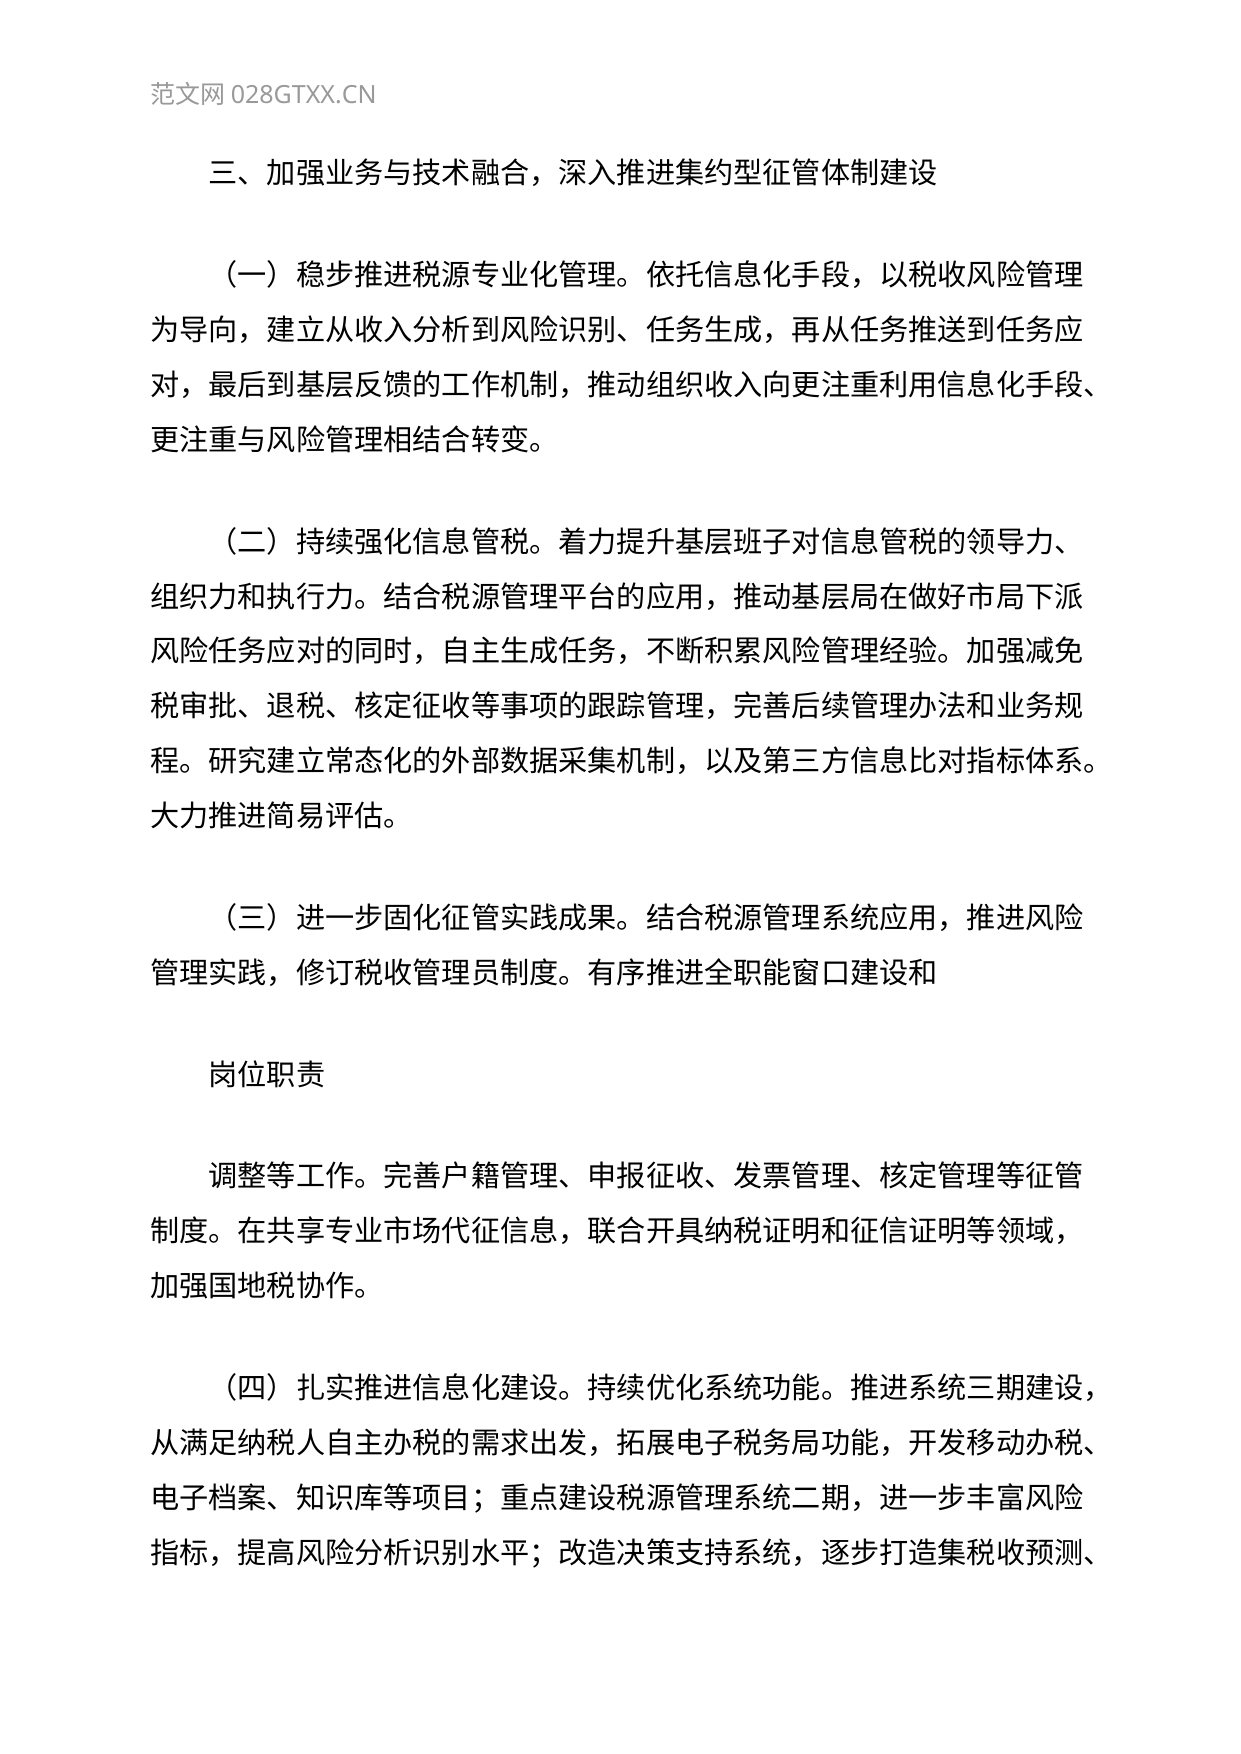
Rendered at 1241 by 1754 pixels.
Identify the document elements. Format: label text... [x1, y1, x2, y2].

text （二）持续强化信息管税。着力提升基层班子对信息管税的领导力、组织力和执行力。结合税源管理平台的应用，推动基层局在做好市局下派风险任务应对的同时，自主生成任务，不断积累风险管理经验。加强减免税审批、退税、核定征收等事项的跟踪管理，完善后续管理办法和业务规程。研究建立常态化的外部数据采集机制，以及第三方信息比对指标体系。大力推进简易评估。 [150, 518, 1090, 835]
text 三、加强业务与技术融合，深入推进集约型征管体制建设 [150, 150, 1090, 192]
text （三）进一步固化征管实践成果。结合税源管理系统应用，推进风险管理实践，修订税收管理员制度。有序推进全职能窗口建设和 [150, 894, 1090, 992]
text （一）稳步推进税源专业化管理。依托信息化手段，以税收风险管理为导向，建立从收入分析到风险识别、任务生成，再从任务推送到任务应对，最后到基层反馈的工作机制，推动组织收入向更注重利用信息化手段、更注重与风险管理相结合转变。 [150, 252, 1090, 459]
text 调整等工作。完善户籍管理、申报征收、发票管理、核定管理等征管制度。在共享专业市场代征信息，联合开具纳税证明和征信证明等领域，加强国地税协作。 [150, 1153, 1090, 1305]
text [150, 1364, 1090, 1571]
text 岗位职责 [150, 1051, 1090, 1093]
